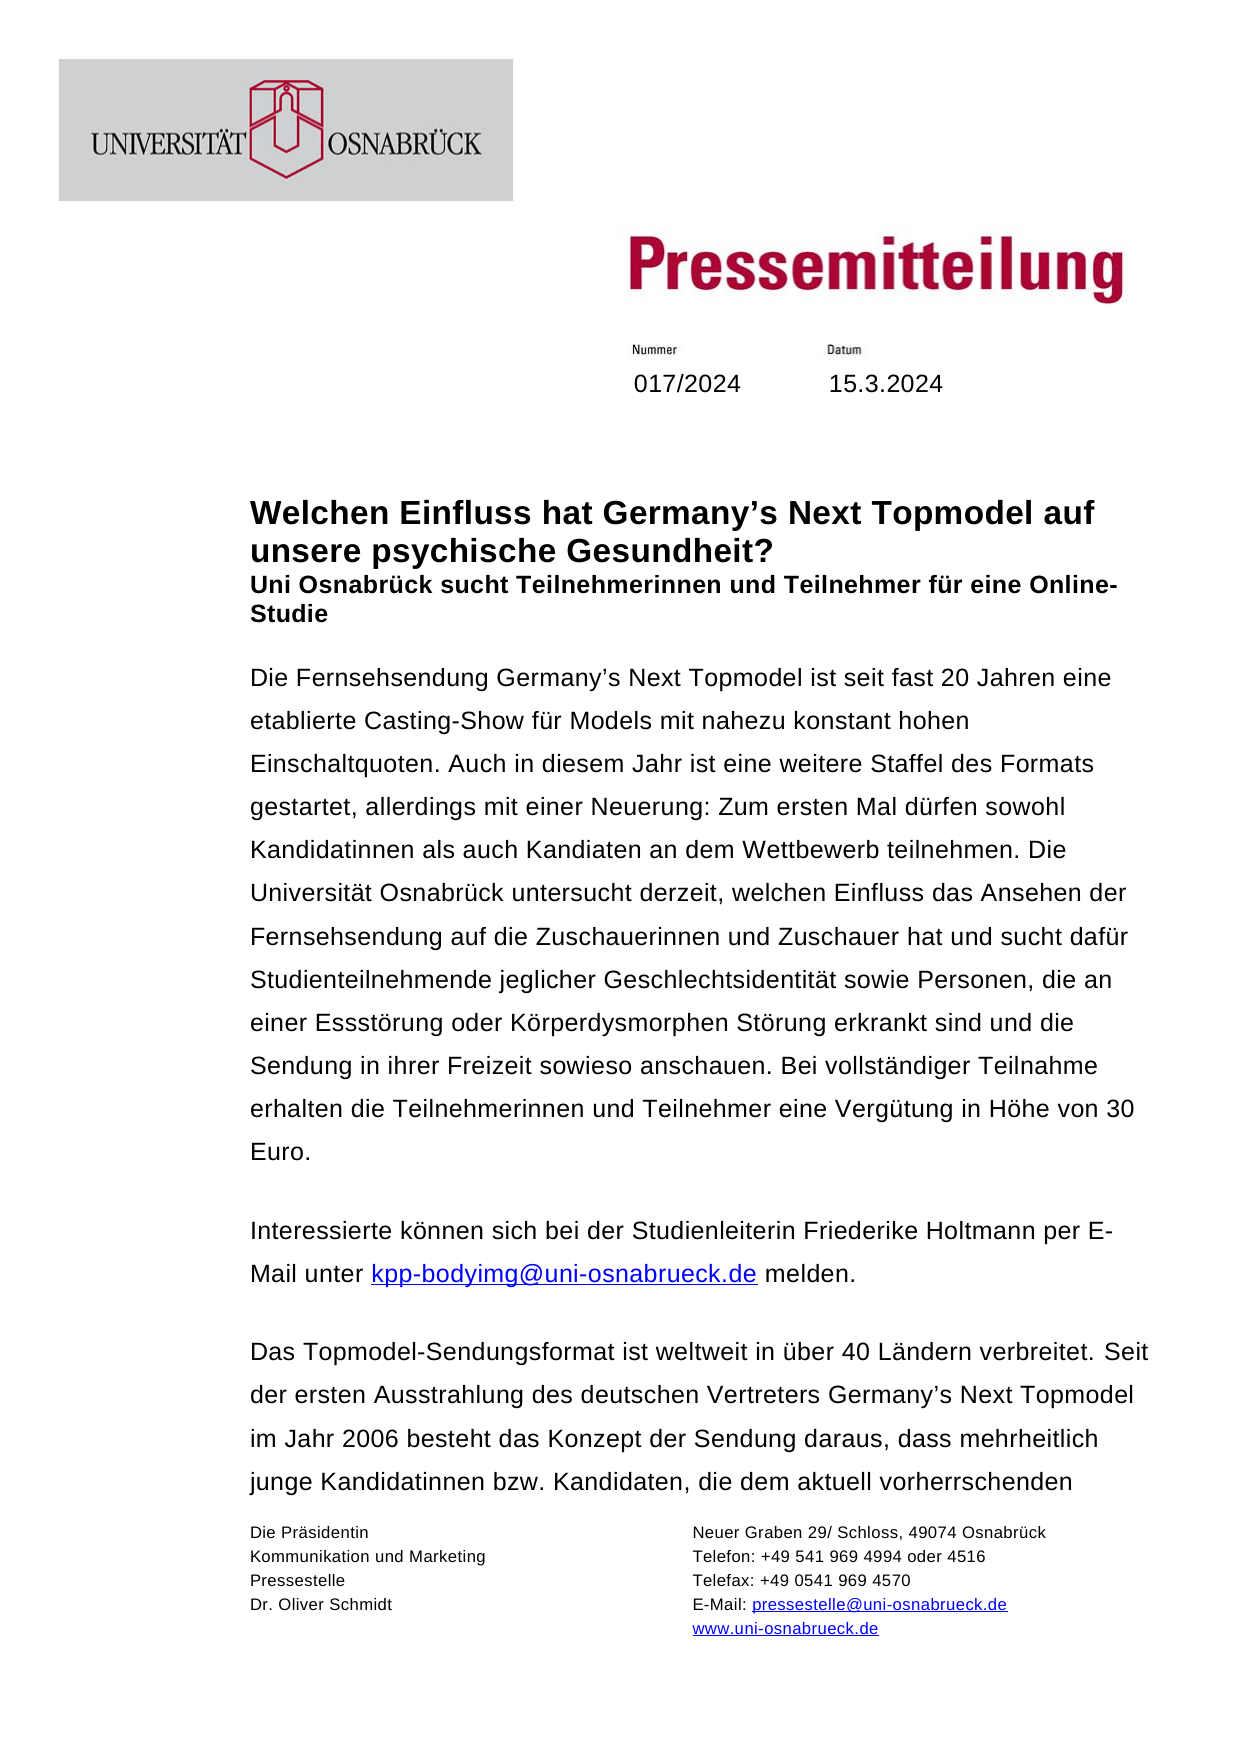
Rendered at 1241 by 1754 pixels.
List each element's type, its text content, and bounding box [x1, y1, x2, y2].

picture [620, 224, 1129, 360]
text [250, 1337, 1152, 1495]
text Die Fernsehsendung Germany’s Next Topmodel ist seit fast 20 Jahren eine etablierte Casting-Show für Models mit nahezu konstant hohen Einschaltquoten. Auch in diesem Jahr ist eine weitere Staffel des Formats gestartet, allerdings mit einer Neuerung: Zum ersten Mal dürfen sowohl Kandidatinnen als auch Kandiaten an dem Wettbewerb teilnehmen. Die Universität Osnabrück untersucht derzeit, welchen Einfluss das Ansehen der Fernsehsendung auf die Zuschauerinnen und Zuschauer hat und sucht dafür Studienteilnehmende jeglicher Geschlechtsidentität sowie Personen, die an einer Essstörung oder Körperdysmorphen Störung erkrankt sind und die Sendung in ihrer Freizeit sowieso anschauen. Bei vollständiger Teilnahme erhalten die Teilnehmerinnen und Teilnehmer eine Vergütung in Höhe von 30 Euro. [250, 663, 1152, 1166]
text Welchen Einfluss hat Germany’s Next Topmodel auf unsere psychische Gesundheit? Uni Osnabrück sucht Teilnehmerinnen und Teilnehmer für eine Online-Studie [250, 493, 1152, 627]
text 017/2024 15.3.2024 [634, 369, 1152, 398]
picture [59, 59, 514, 201]
text Interessierte können sich bei der Studienleiterin Friederike Holtmann per E-Mail unter kpp-bodyimg@uni-osnabrueck.de melden. [250, 1216, 1152, 1287]
